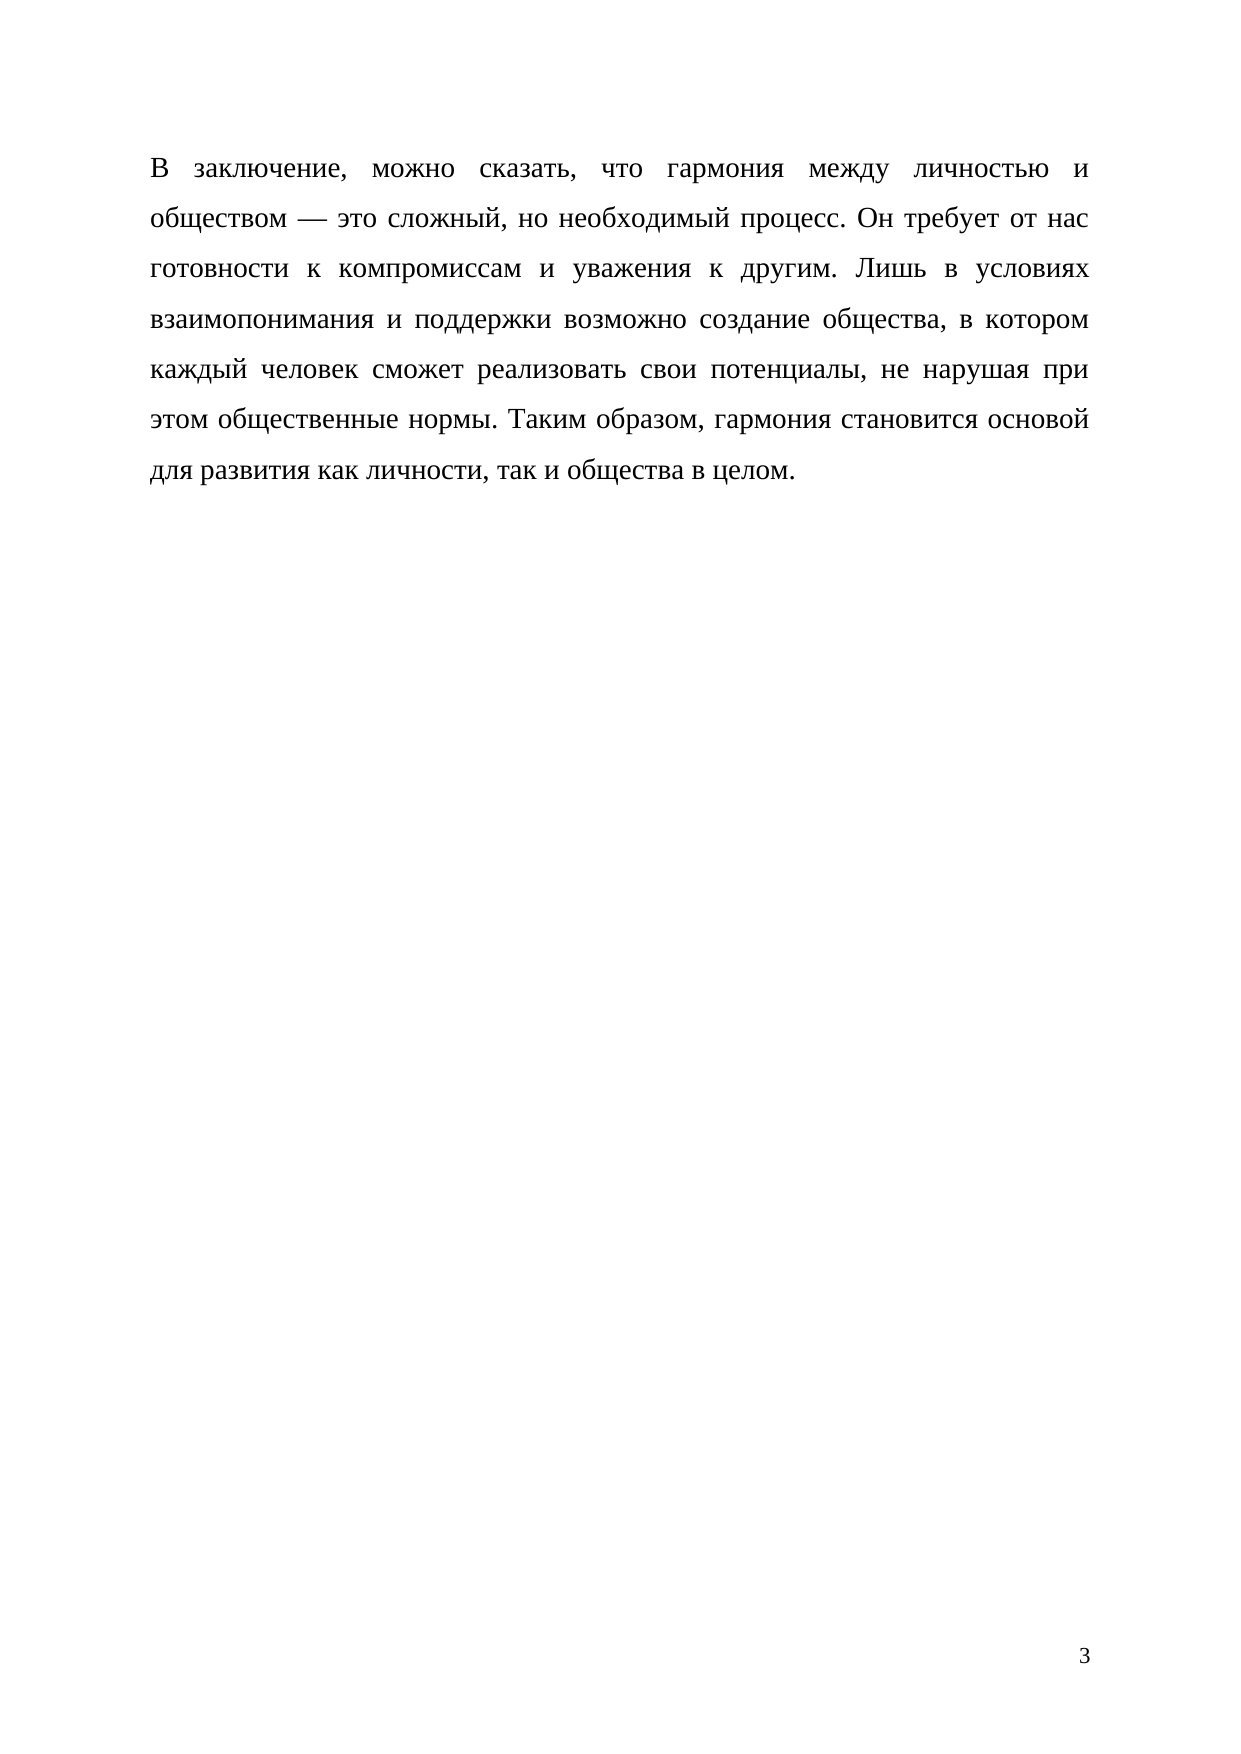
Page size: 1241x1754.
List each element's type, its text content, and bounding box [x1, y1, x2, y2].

text В заключение, можно сказать, что гармония между личностью и обществом — это сложный, но необходимый процесс. Он требует от нас готовности к компромиссам и уважения к другим. Лишь в условиях взаимопонимания и поддержки возможно создание общества, в котором каждый человек сможет реализовать свои потенциалы, не нарушая при этом общественные нормы. Таким образом, гармония становится основой для развития как личности, так и общества в целом. [150, 150, 1090, 485]
